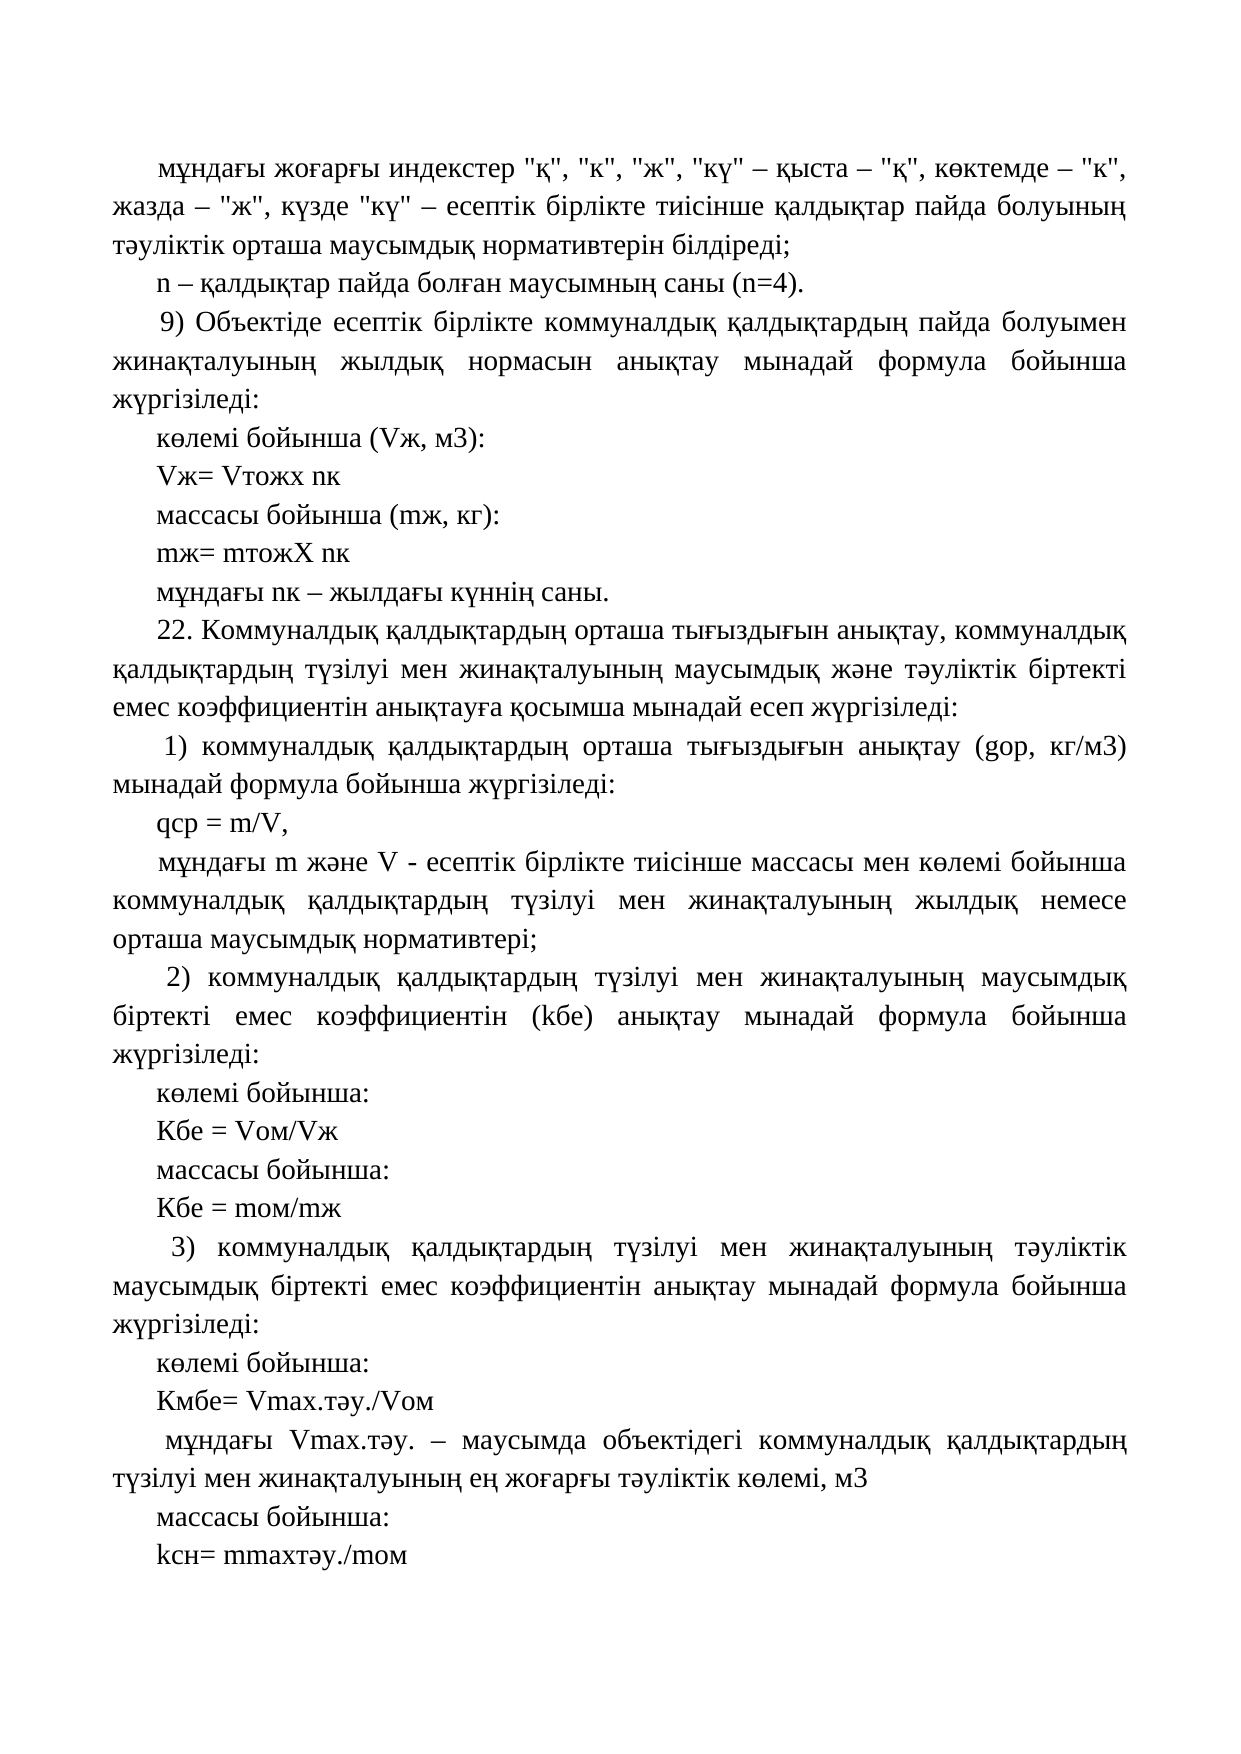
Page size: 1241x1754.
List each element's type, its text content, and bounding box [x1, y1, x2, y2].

text kсн= mmaxтәу./moм [112, 1537, 1128, 1571]
text Кмбе= Vmax.тәу./Voм [112, 1383, 1128, 1417]
text 1) коммуналдық қалдықтардың орташа тығыздығын анықтау (gop, кг/м3) мынадай формула бойынша жүргізіледі: [112, 728, 1128, 800]
text 2) коммуналдық қалдықтардың түзілуі мен жинақталуының маусымдық біртекті емес коэффициентін (kбе) анықтау мынадай формула бойынша жүргізіледі: [112, 959, 1128, 1070]
text qcp = m/V, [112, 805, 1128, 839]
text Vж= Vтожх nк [112, 458, 1128, 492]
text mж= mтожX nк [112, 535, 1128, 569]
text мұндағы Vmax.тәу. – маусымда объектідегі коммуналдық қалдықтардың түзілуі мен жинақталуының ең жоғарғы тәуліктік көлемі, м3 [112, 1422, 1128, 1494]
text мұндағы nк – жылдағы күннің саны. [112, 574, 1128, 607]
text 3) коммуналдық қалдықтардың түзілуі мен жинақталуының тәуліктік маусымдық біртекті емес коэффициентін анықтау мынадай формула бойынша жүргізіледі: [112, 1229, 1128, 1340]
text массасы бойынша: [112, 1499, 1128, 1532]
text мұндағы жоғарғы индекстер "қ", "к", "ж", "кү" – қыста – "қ", көктемде – "к", жазда – "ж", күзде "кү" – есептік бірлікте тиісінше қалдықтар пайда болуының тәуліктік орташа маусымдық нормативтерін білдіреді; [112, 150, 1128, 261]
text Кбе = Vом/Vж [112, 1113, 1128, 1147]
text массасы бойынша: [112, 1152, 1128, 1186]
text көлемі бойынша: [112, 1345, 1128, 1378]
text массасы бойынша (mж, кг): [112, 497, 1128, 530]
text Кбе = mом/mж [112, 1191, 1128, 1224]
text көлемі бойынша: [112, 1075, 1128, 1108]
text көлемі бойынша (Vж, м3): [112, 420, 1128, 453]
text n – қалдықтар пайда болған маусымның саны (n=4). [112, 266, 1128, 299]
text 9) Объектіде есептік бірлікте коммуналдық қалдықтардың пайда болуымен жинақталуының жылдық нормасын анықтау мынадай формула бойынша жүргізіледі: [112, 304, 1128, 415]
text мұндағы m және V - есептік бірлікте тиісінше массасы мен көлемі бойынша коммуналдық қалдықтардың түзілуі мен жинақталуының жылдық немесе орташа маусымдық нормативтері; [112, 844, 1128, 954]
text 22. Коммуналдық қалдықтардың орташа тығыздығын анықтау, коммуналдық қалдықтардың түзілуі мен жинақталуының маусымдық және тәуліктік біртекті емес коэффициентін анықтауға қосымша мынадай есеп жүргізіледі: [112, 612, 1128, 723]
